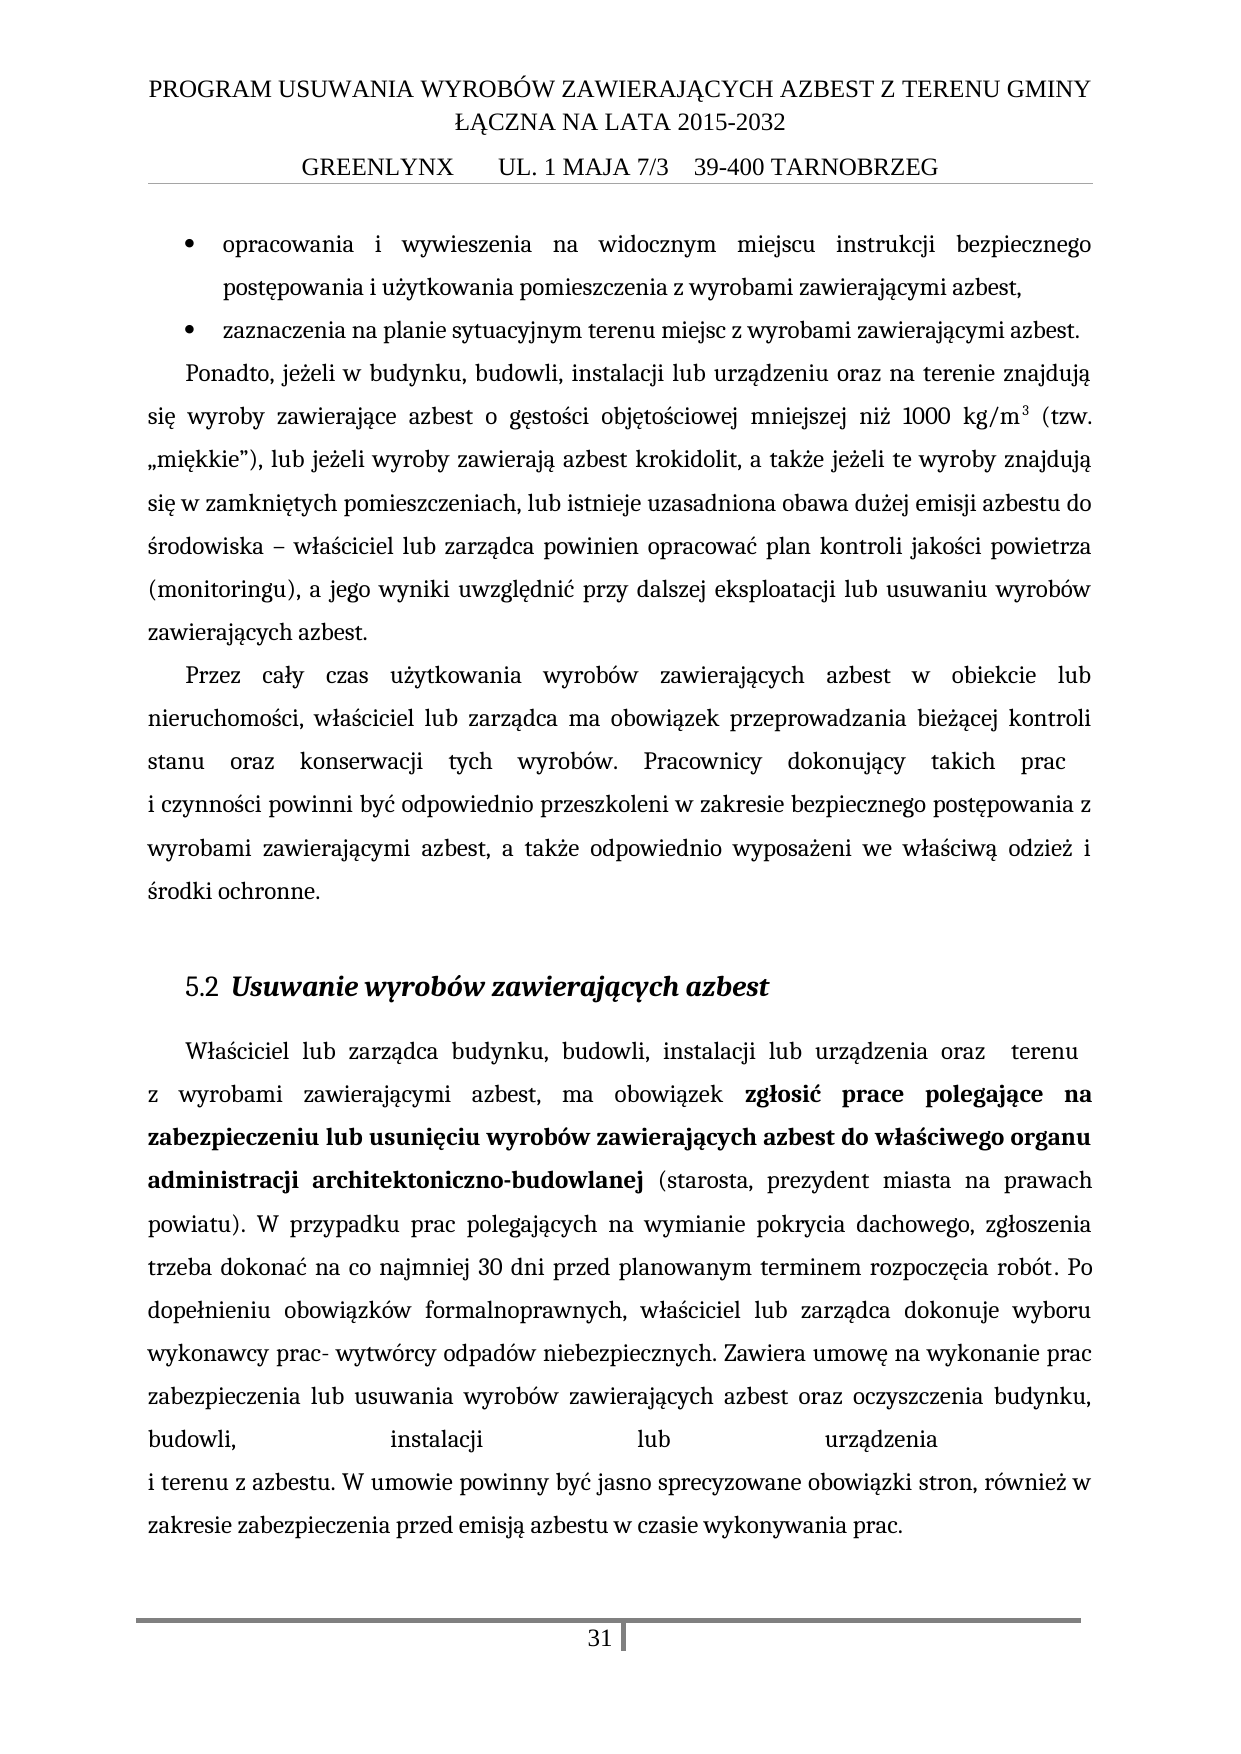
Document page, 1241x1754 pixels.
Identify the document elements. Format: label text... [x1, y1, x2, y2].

text Przez cały czas użytkowania wyrobów zawierających azbest w obiekcie lub nieruchomości, właściciel lub zarządca ma obowiązek przeprowadzania bieżącej kontroli stanu oraz konserwacji tych wyrobów. Pracownicy dokonujący takich prac i czynności powinni być odpowiednio przeszkoleni w zakresie bezpiecznego postępowania z wyrobami zawierającymi azbest, a także odpowiednio wyposażeni we właściwą odzież i środki ochronne. [148, 661, 1093, 905]
subtitle Usuwanie wyrobów zawierających azbest [185, 970, 1093, 1003]
list zaznaczenia na planie sytuacyjnym terenu miejsc z wyrobami zawierającymi azbest. [185, 316, 1093, 345]
text Ponadto, jeżeli w budynku, budowli, instalacji lub urządzeniu oraz na terenie znajdują się wyroby zawierające azbest o gęstości objętościowej mniejszej niż 1000 kg/m3 (tzw. „miękkie”), lub jeżeli wyroby zawierają azbest krokidolit, a także jeżeli te wyroby znajdują się w zamkniętych pomieszczeniach, lub istnieje uzasadniona obawa dużej emisji azbestu do środowiska – właściciel lub zarządca powinien opracować plan kontroli jakości powietrza (monitoringu), a jego wyniki uwzględnić przy dalszej eksploatacji lub usuwaniu wyrobów zawierających azbest. [148, 359, 1093, 647]
list opracowania i wywieszenia na widocznym miejscu instrukcji bezpiecznego postępowania i użytkowania pomieszczenia z wyrobami zawierającymi azbest, [185, 230, 1093, 302]
text Właściciel lub zarządca budynku, budowli, instalacji lub urządzenia oraz terenu z wyrobami zawierającymi azbest, ma obowiązek zgłosić prace polegające na zabezpieczeniu lub usunięciu wyrobów zawierających azbest do właściwego organu administracji architektoniczno-budowlanej (starosta, prezydent miasta na prawach powiatu). W przypadku prac polegających na wymianie pokrycia dachowego, zgłoszenia trzeba dokonać na co najmniej 30 dni przed planowanym terminem rozpoczęcia robót. Po dopełnieniu obowiązków formalnoprawnych, właściciel lub zarządca dokonuje wyboru wykonawcy prac- wytwórcy odpadów niebezpiecznych. Zawiera umowę na wykonanie prac zabezpieczenia lub usuwania wyrobów zawierających azbest oraz oczyszczenia budynku, budowli, instalacji lub urządzenia i terenu z azbestu. W umowie powinny być jasno sprecyzowane obowiązki stron, również w zakresie zabezpieczenia przed emisją azbestu w czasie wykonywania prac. [148, 1037, 1093, 1540]
